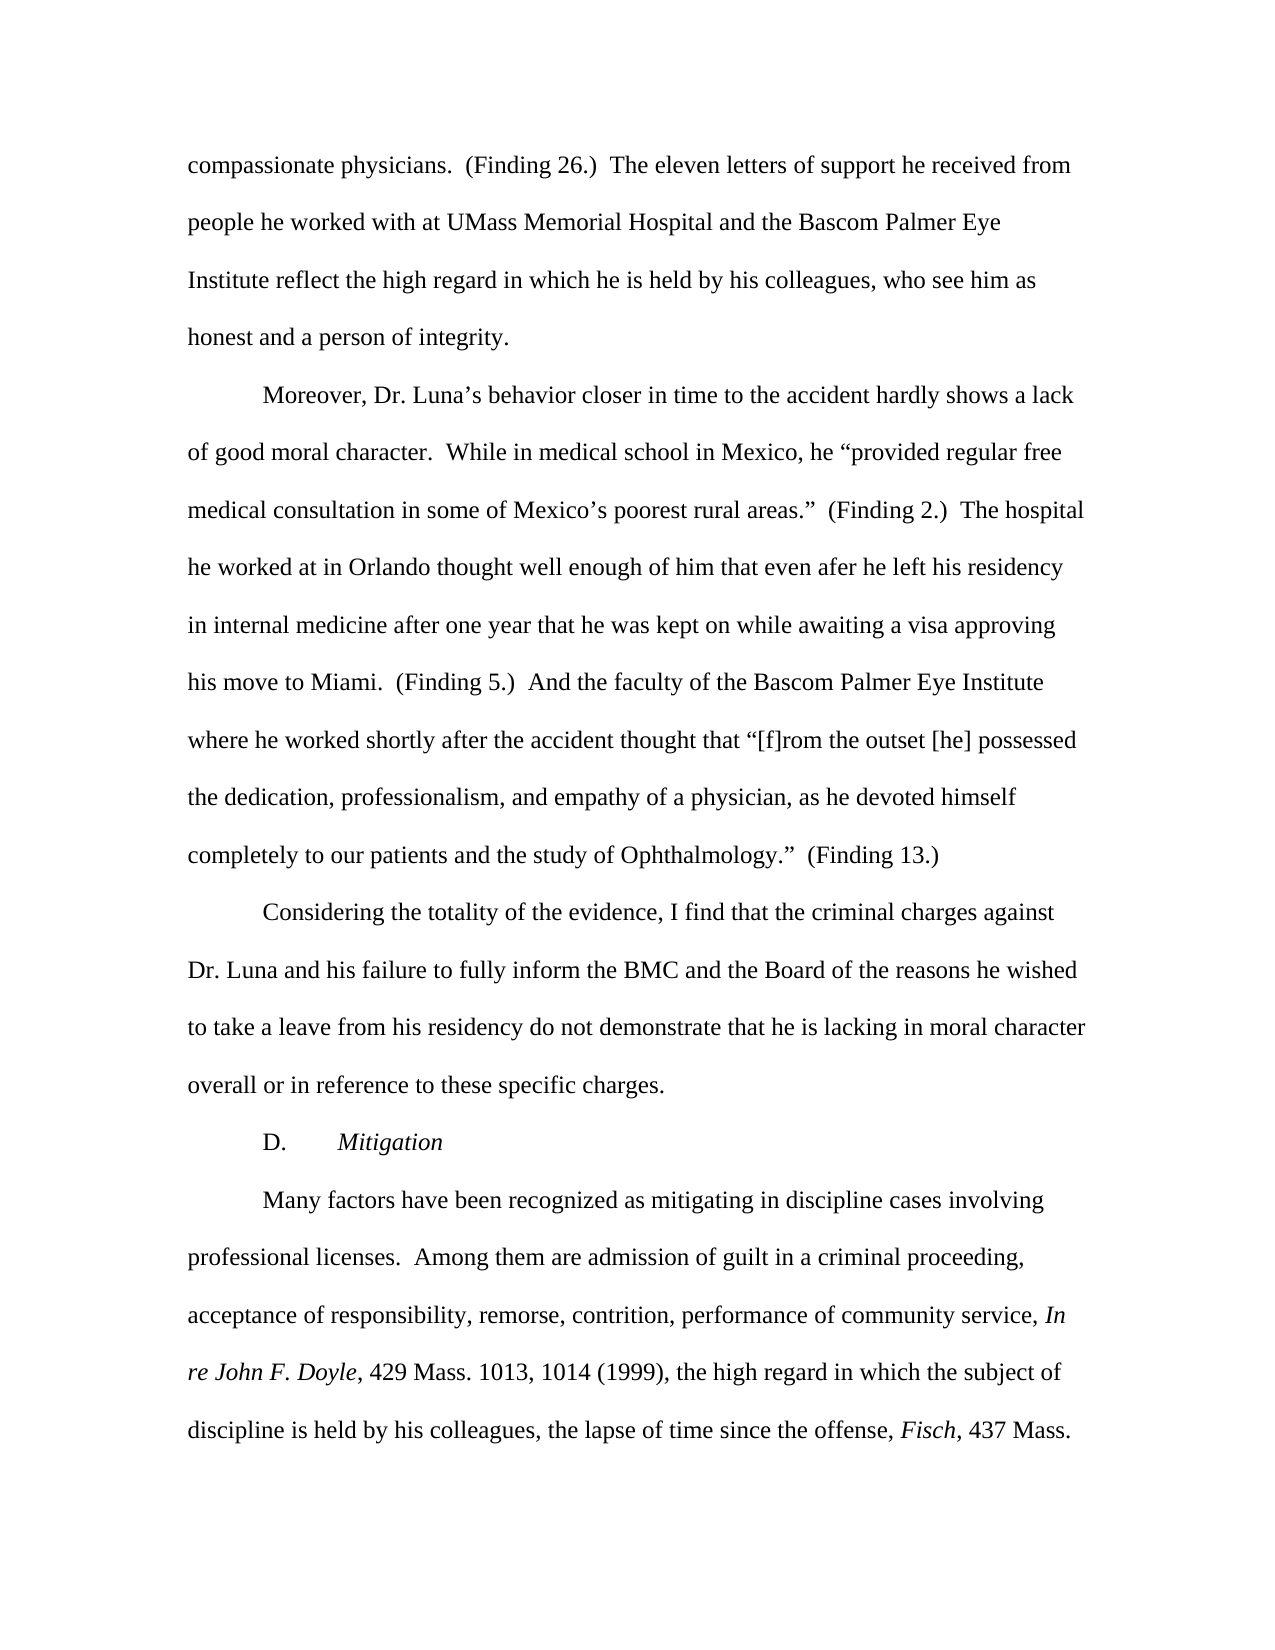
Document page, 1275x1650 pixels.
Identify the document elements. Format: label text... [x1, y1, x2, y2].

text D. Mitigation [187, 1127, 1087, 1156]
text Moreover, Dr. Luna’s behavior closer in time to the accident hardly shows a lack of good moral character. While in medical school in Mexico, he “provided regular free medical consultation in some of Mexico’s poorest rural areas.” (Finding 2.) The hospital he worked at in Orlando thought well enough of him that even afer he left his residency in internal medicine after one year that he was kept on while awaiting a visa approving his move to Miami. (Finding 5.) And the faculty of the Bascom Palmer Eye Institute where he worked shortly after the accident thought that “[f]rom the outset [he] possessed the dedication, professionalism, and empathy of a physician, as he devoted himself completely to our patients and the study of Ophthalmology.” (Finding 13.) [187, 380, 1087, 869]
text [187, 1185, 1087, 1444]
text Considering the totality of the evidence, I find that the criminal charges against Dr. Luna and his failure to fully inform the BMC and the Board of the reasons he wished to take a leave from his residency do not demonstrate that he is lacking in moral character overall or in reference to these specific charges. [187, 897, 1087, 1099]
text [187, 150, 1087, 351]
